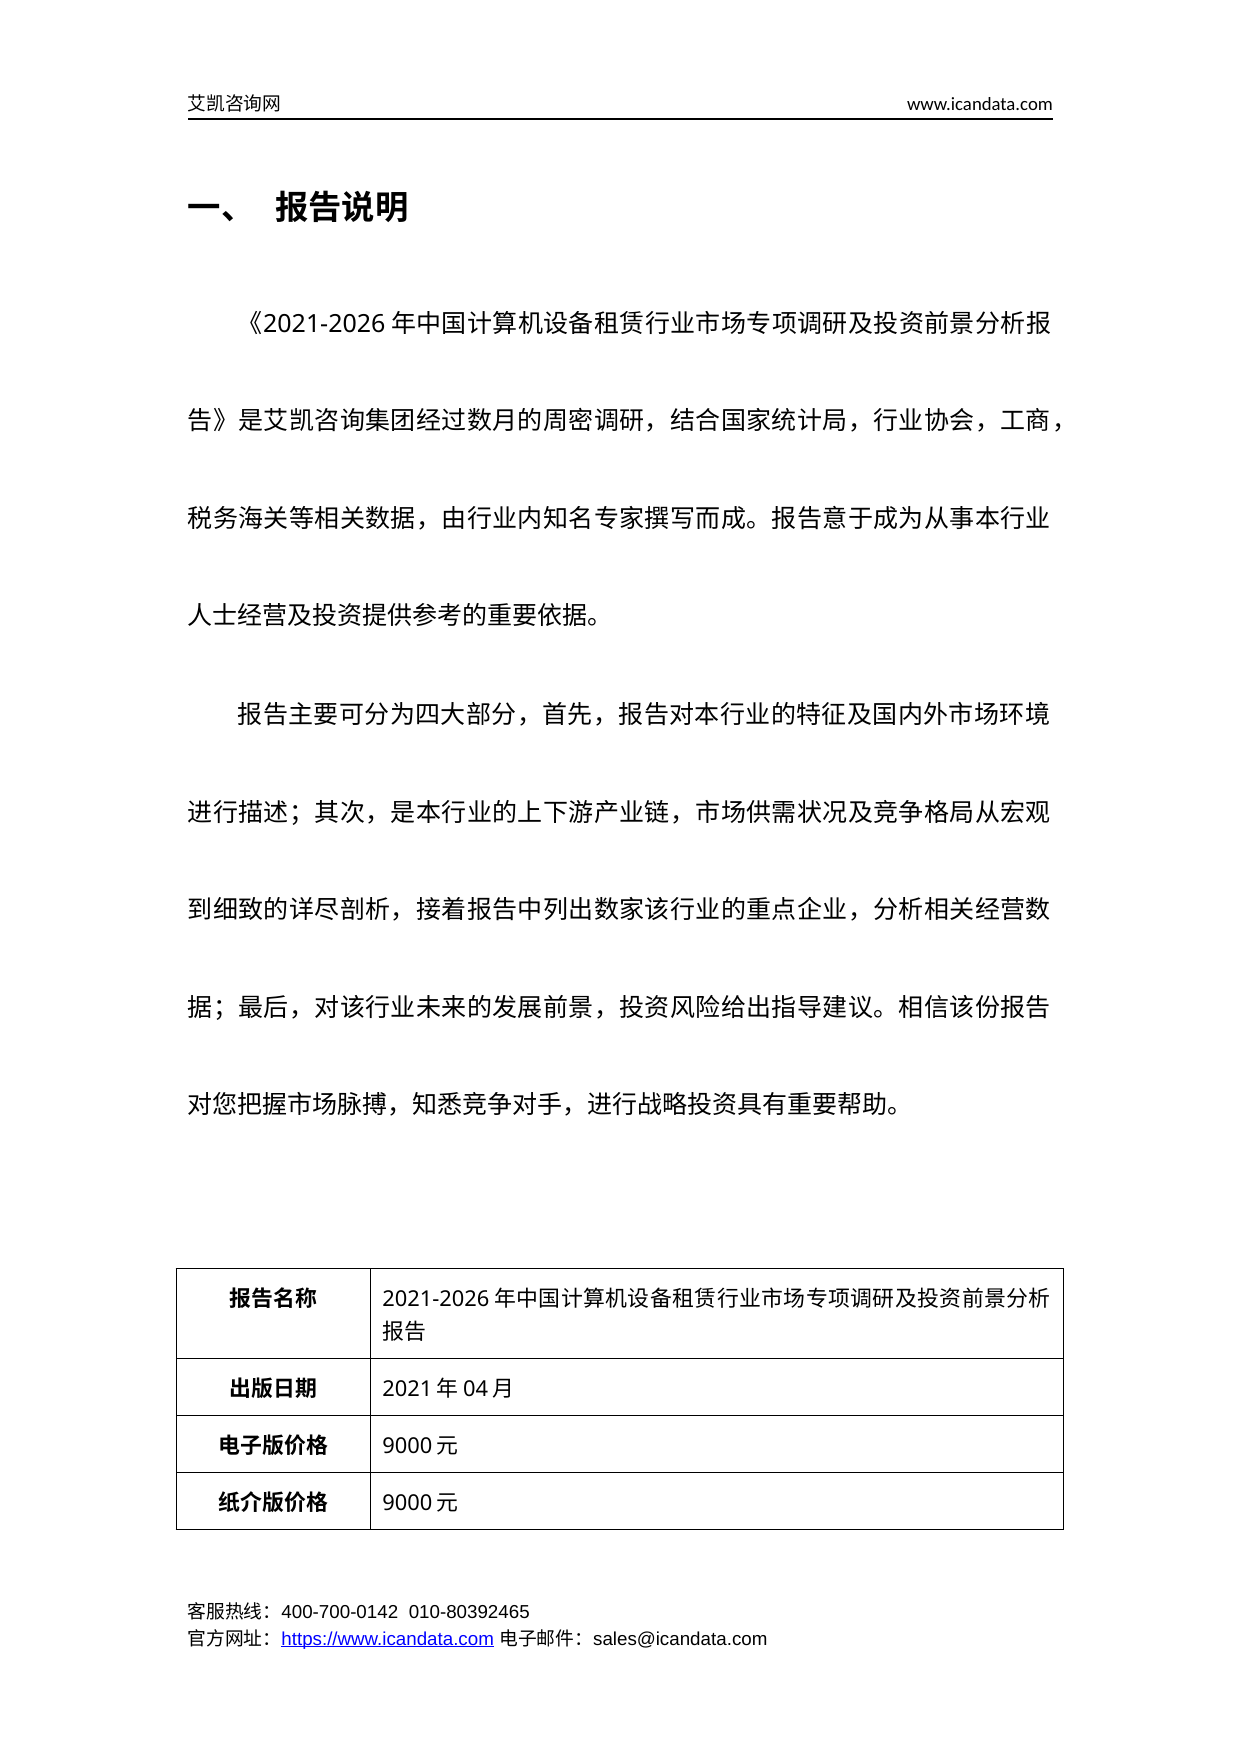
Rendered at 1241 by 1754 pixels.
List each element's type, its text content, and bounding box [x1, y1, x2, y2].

table_header 报告名称 [177, 1269, 370, 1358]
table_cell 电子版价格 [177, 1416, 370, 1472]
text 报告主要可分为四大部分，首先，报告对本行业的特征及国内外市场环境进行描述；其次，是本行业的上下游产业链，市场供需状况及竞争格局从宏观到细致的详尽剖析，接着报告中列出数家该行业的重点企业，分析相关经营数据；最后，对该行业未来的发展前景，投资风险给出指导建议。相信该份报告对您把握市场脉搏，知悉竞争对手，进行战略投资具有重要帮助。 [187, 681, 1053, 1136]
table_header 2021-2026年中国计算机设备租赁行业市场专项调研及投资前景分析报告 [371, 1269, 1063, 1358]
table_cell 9000元 [371, 1416, 1063, 1472]
table_cell 纸介版价格 [177, 1473, 370, 1529]
table_cell 出版日期 [177, 1359, 370, 1415]
table_cell 2021年04月 [371, 1359, 1063, 1415]
text 《2021-2026年中国计算机设备租赁行业市场专项调研及投资前景分析报告》是艾凯咨询集团经过数月的周密调研，结合国家统计局，行业协会，工商，税务海关等相关数据，由行业内知名专家撰写而成。报告意于成为从事本行业人士经营及投资提供参考的重要依据。 [187, 289, 1053, 646]
subtitle 报告说明 [187, 172, 1053, 237]
table_cell 9000元 [371, 1473, 1063, 1529]
